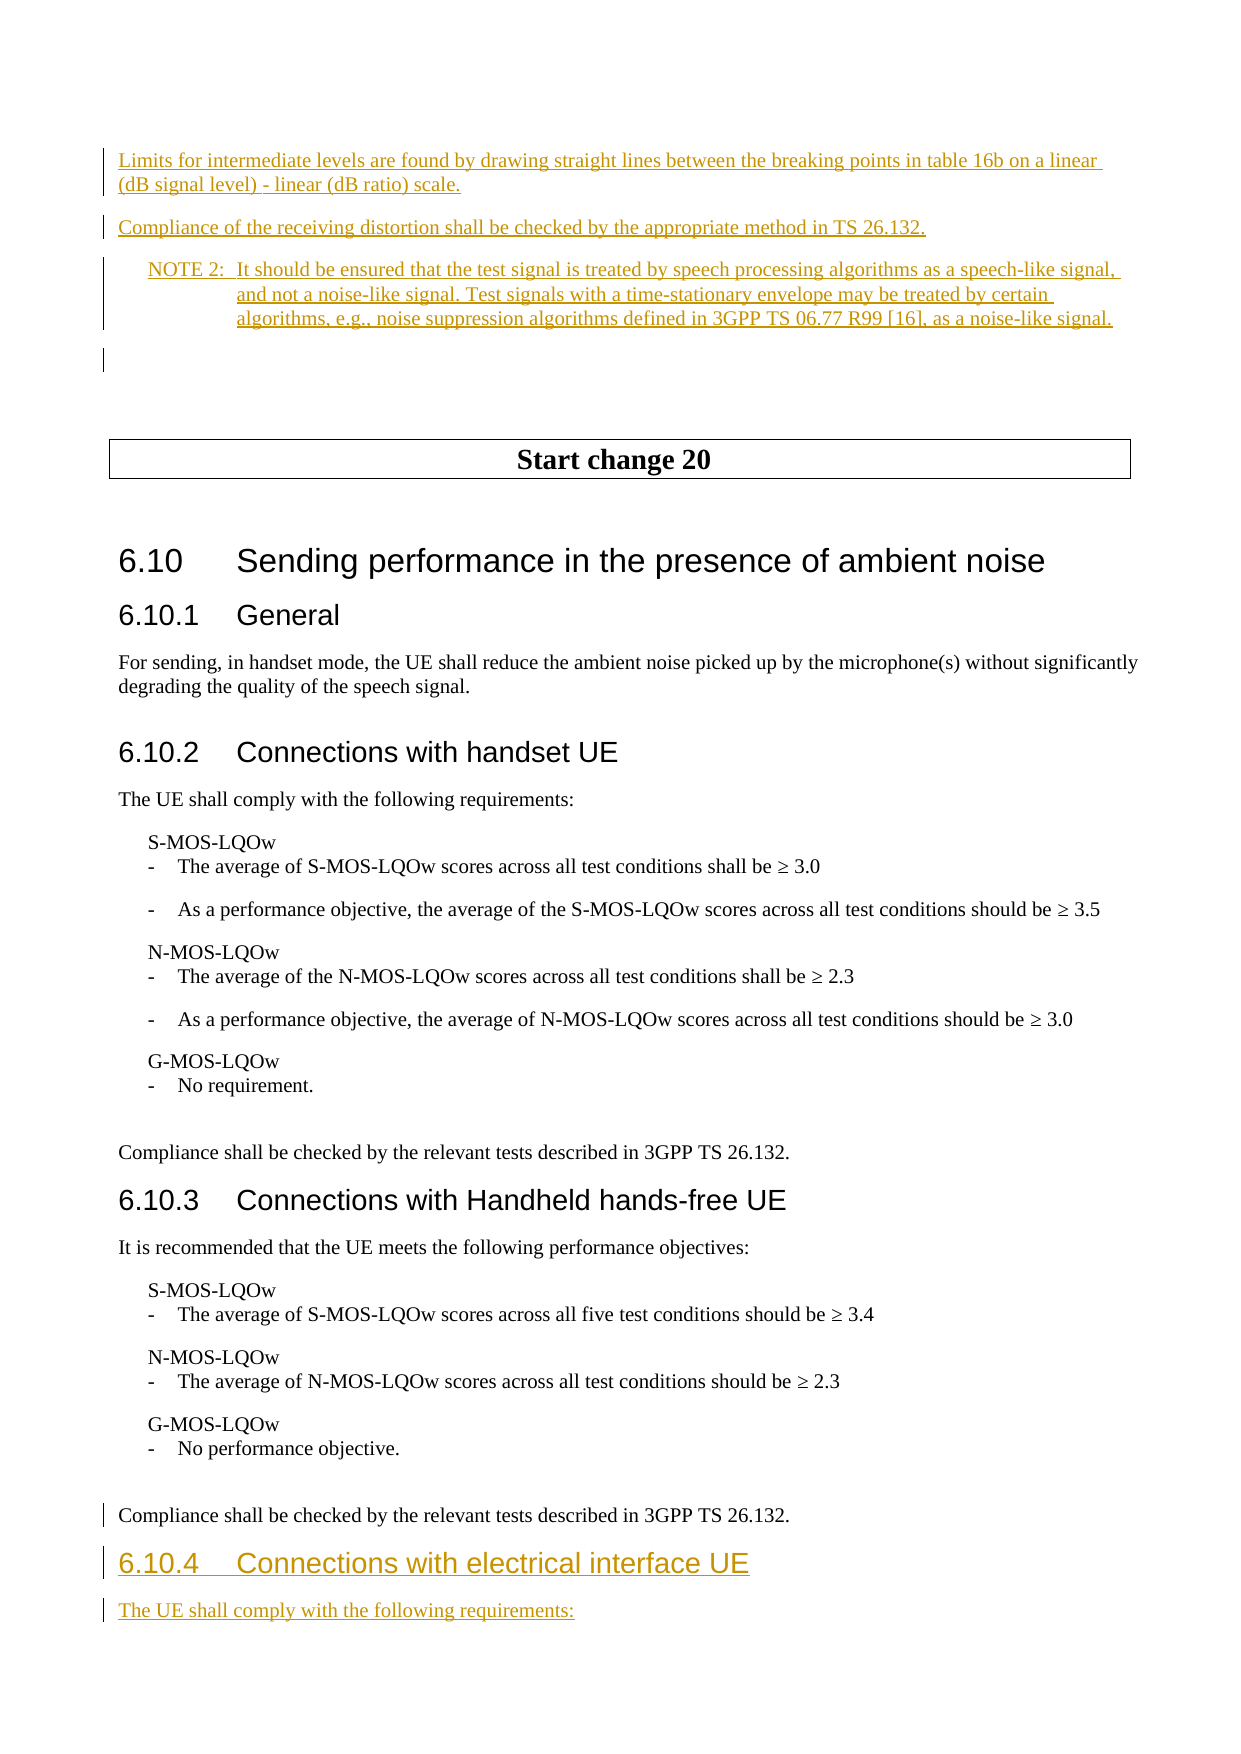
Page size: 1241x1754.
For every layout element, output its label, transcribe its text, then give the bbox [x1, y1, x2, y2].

text G-MOS-LQOw [148, 1412, 1181, 1436]
text - The average of S-MOS-LQOw scores across all test conditions shall be ≥ 3.0 [148, 854, 1122, 878]
text - As a performance objective, the average of the S-MOS-LQOw scores across all test conditions should be ≥ 3.5 [148, 897, 1122, 921]
text It is recommended that the UE meets the following performance objectives: [118, 1235, 1181, 1259]
text For sending, in handset mode, the UE shall reduce the ambient noise picked up by the microphone(s) without significantly degrading the quality of the speech signal. [118, 650, 1181, 698]
text S-MOS-LQOw [148, 830, 1181, 854]
text - The average of S-MOS-LQOw scores across all five test conditions should be ≥ 3.4 [148, 1302, 1122, 1326]
text - As a performance objective, the average of N-MOS-LQOw scores across all test conditions should be ≥ 3.0 [148, 1006, 1122, 1031]
subtitle 6.10 Sending performance in the presence of ambient noise [118, 541, 1122, 579]
subtitle 6.10.1 General [118, 598, 1122, 631]
subtitle 6.10.3 Connections with Handheld hands-free UE [118, 1183, 1122, 1217]
text - No performance objective. [148, 1436, 1122, 1460]
text Compliance shall be checked by the relevant tests described in 3GPP TS 26.132. [118, 1140, 1181, 1164]
text S-MOS-LQOw [148, 1278, 1181, 1302]
subtitle 6.10.2 Connections with handset UE [118, 735, 1122, 768]
text The UE shall comply with the following requirements: [118, 787, 1181, 811]
text N-MOS-LQOw [118, 1345, 1181, 1369]
text N-MOS-LQOw [148, 939, 1181, 964]
text Compliance shall be checked by the relevant tests described in 3GPP TS 26.132. [118, 1503, 1181, 1527]
text - The average of N-MOS-LQOw scores across all test conditions should be ≥ 2.3 [148, 1369, 1122, 1393]
text - The average of the N-MOS-LQOw scores across all test conditions shall be ≥ 2.3 [148, 964, 1122, 988]
text G-MOS-LQOw [148, 1049, 1181, 1073]
text - No requirement. [148, 1073, 1122, 1097]
